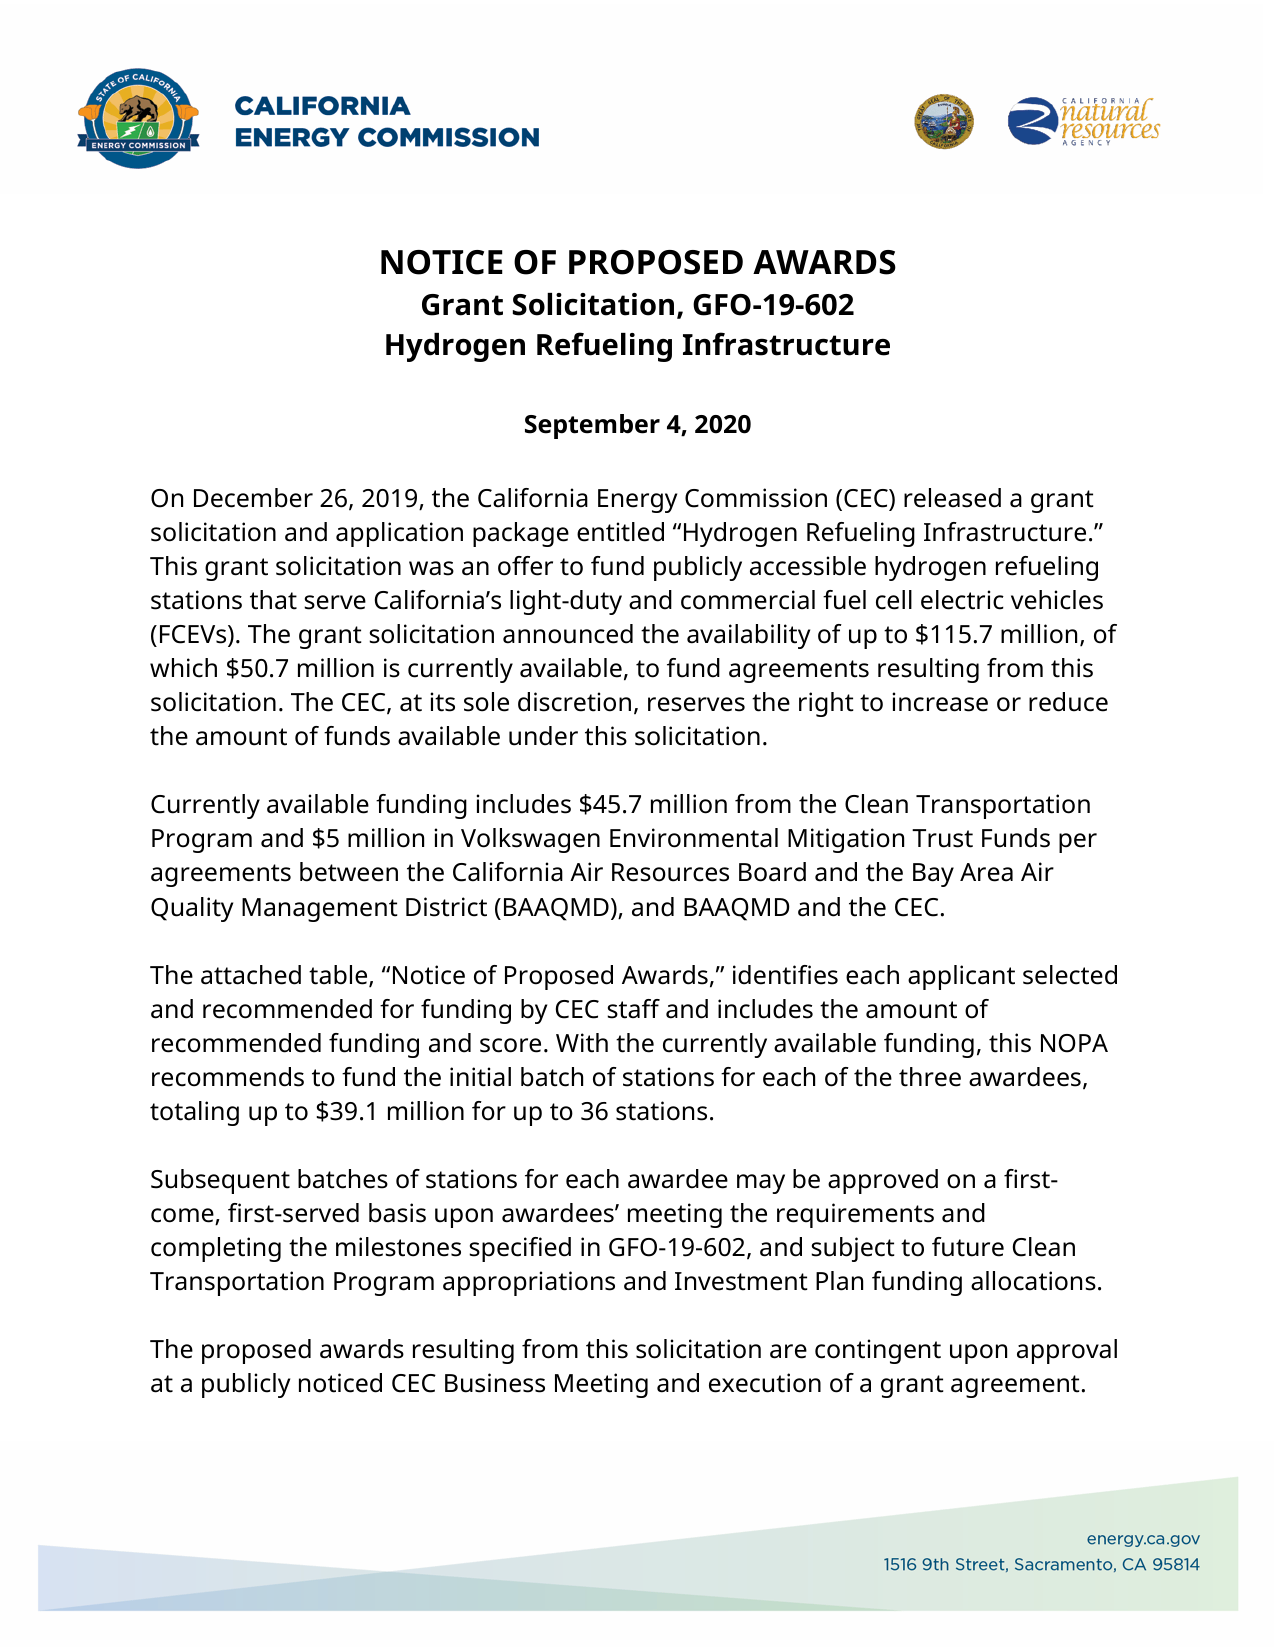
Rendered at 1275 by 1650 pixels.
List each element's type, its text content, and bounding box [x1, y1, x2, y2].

text Hydrogen Refueling Infrastructure [150, 324, 1125, 364]
text NOTICE OF PROPOSED AWARDS [150, 239, 1125, 284]
text Subsequent batches of stations for each awardee may be approved on a first-come, first-served basis upon awardees’ meeting the requirements and completing the milestones specified in GFO-19-602, and subject to future Clean Transportation Program appropriations and Investment Plan funding allocations. [150, 1162, 1125, 1298]
text September 4, 2020 [150, 407, 1125, 441]
text On December 26, 2019, the California Energy Commission (CEC) released a grant solicitation and application package entitled “Hydrogen Refueling Infrastructure.” This grant solicitation was an offer to fund publicly accessible hydrogen refueling stations that serve California’s light-duty and commercial fuel cell electric vehicles (FCEVs). The grant solicitation announced the availability of up to $115.7 million, of which $50.7 million is currently available, to fund agreements resulting from this solicitation. The CEC, at its sole discretion, reserves the right to increase or reduce the amount of funds available under this solicitation. [150, 480, 1125, 753]
picture [0, 1441, 1275, 1647]
picture [0, 4, 1263, 194]
text Grant Solicitation, GFO-19-602 [150, 284, 1125, 324]
text Currently available funding includes $45.7 million from the Clean Transportation Program and $5 million in Volkswagen Environmental Mitigation Trust Funds per agreements between the California Air Resources Board and the Bay Area Air Quality Management District (BAAQMD), and BAAQMD and the CEC. [150, 787, 1125, 923]
text The attached table, “Notice of Proposed Awards,” identifies each applicant selected and recommended for funding by CEC staff and includes the amount of recommended funding and score. With the currently available funding, this NOPA recommends to fund the initial batch of stations for each of the three awardees, totaling up to $39.1 million for up to 36 stations. [150, 957, 1125, 1128]
